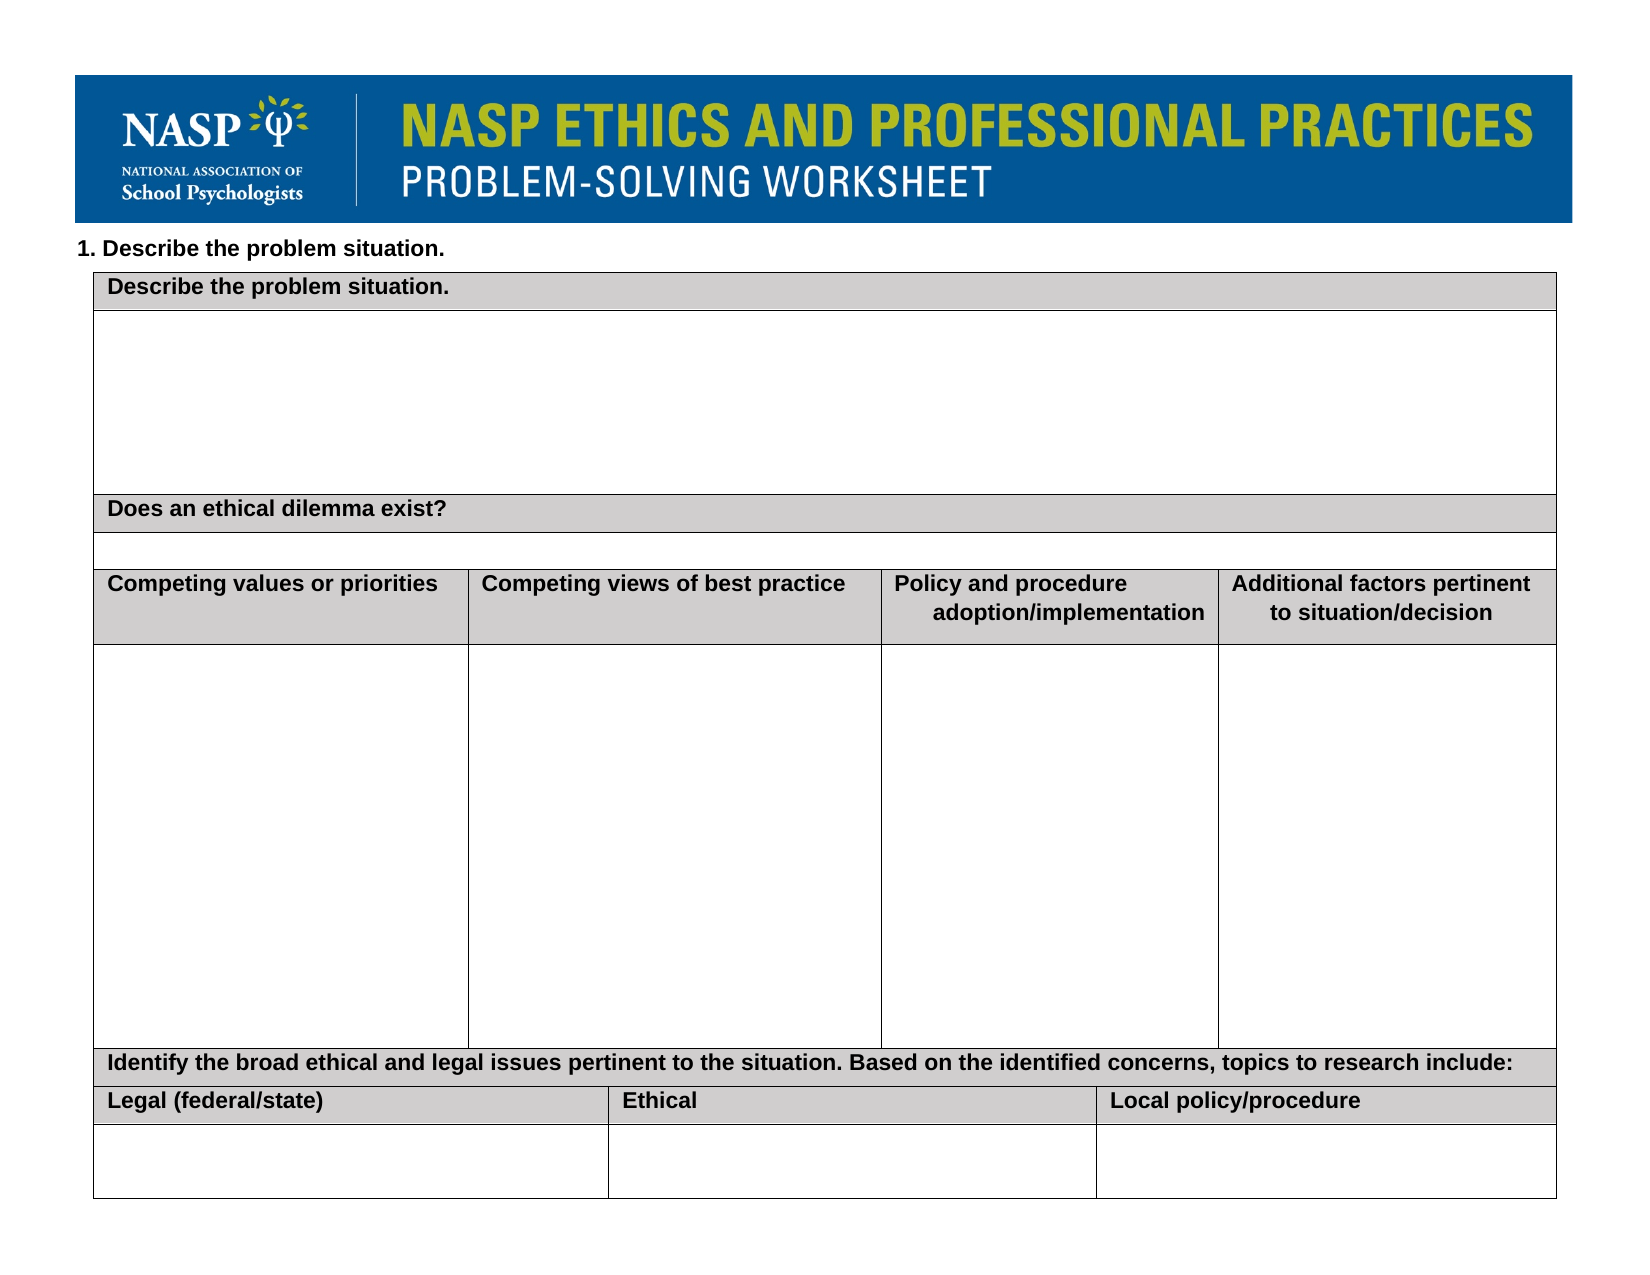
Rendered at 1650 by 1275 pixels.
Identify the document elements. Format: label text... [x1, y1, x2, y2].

table_cell [609, 1125, 1096, 1198]
table_cell Competing values or priorities [94, 570, 468, 644]
table_cell Legal (federal/state) [94, 1087, 608, 1123]
table_cell [469, 645, 881, 1048]
table_cell [94, 311, 1556, 494]
picture [75, 75, 1573, 223]
table_cell [1219, 645, 1556, 1048]
table_cell Ethical [609, 1087, 1096, 1123]
table_cell Identify the broad ethical and legal issues pertinent to the situation. Based on the identified concerns, topics to research include: [94, 1049, 1556, 1086]
table_cell Additional factors pertinent to situation/decision [1219, 570, 1556, 644]
table_cell [94, 645, 468, 1048]
table_cell Does an ethical dilemma exist? [94, 495, 1556, 532]
table_cell [882, 645, 1218, 1048]
table_cell Competing views of best practice [469, 570, 881, 644]
table_cell [94, 533, 1556, 569]
table_cell Policy and procedure adoption/implementation [882, 570, 1218, 644]
table_cell [1097, 1125, 1556, 1198]
table_cell [94, 1125, 608, 1198]
table_header Describe the problem situation. [94, 273, 1556, 309]
table_cell Local policy/procedure [1097, 1087, 1556, 1123]
